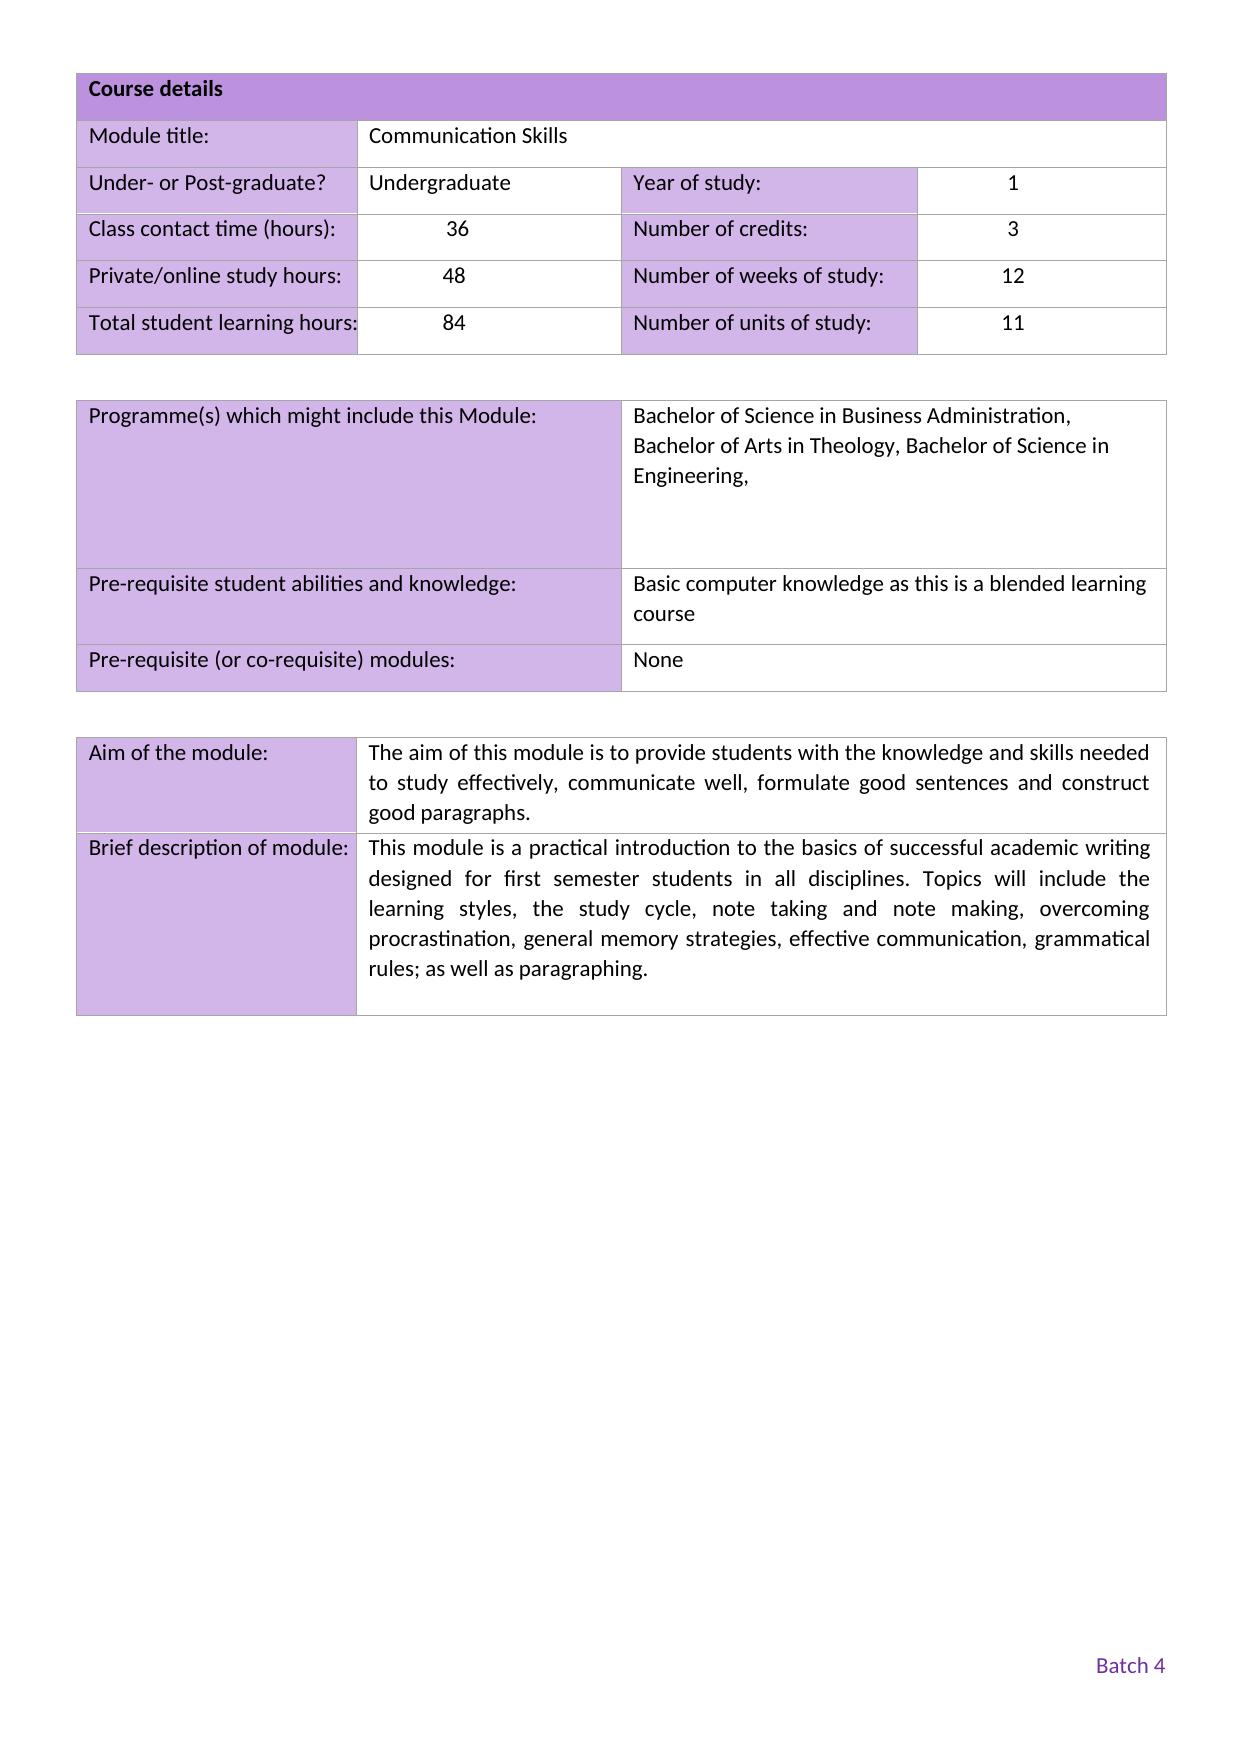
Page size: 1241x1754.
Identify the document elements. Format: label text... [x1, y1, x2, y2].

table_cell Number of units of study: [622, 308, 917, 354]
table_cell This module is a practical introduction to the basics of successful academic writing designed for first semester students in all disciplines. Topics will include the learning styles, the study cycle, note taking and note making, overcoming procrastination, general memory strategies, effective communication, grammatical rules; as well as paragraphing. [357, 834, 1166, 1015]
table_cell 1 [918, 168, 1166, 213]
table_cell 3 [918, 215, 1166, 260]
table_cell Private/online study hours: [77, 261, 357, 307]
table_cell Under- or Post-graduate? [77, 168, 357, 213]
table_cell Communication Skills [358, 121, 1166, 167]
table_cell 12 [918, 261, 1166, 307]
table_cell Class contact time (hours): [77, 215, 357, 260]
table_cell Brief description of module: [77, 834, 356, 1015]
table_cell Basic computer knowledge as this is a blended learning course [622, 569, 1166, 644]
table_cell 11 [918, 308, 1166, 354]
table_cell Number of credits: [622, 215, 917, 260]
table_cell Module title: [77, 121, 357, 167]
table_cell Total student learning hours: [77, 308, 357, 354]
table_cell Number of weeks of study: [622, 261, 917, 307]
table_cell 48 [358, 261, 621, 307]
table_header Programme(s) which might include this Module: [77, 401, 621, 568]
table_cell Pre-requisite (or co-requisite) modules: [77, 645, 621, 691]
table_cell Year of study: [622, 168, 917, 213]
table_cell 84 [358, 308, 621, 354]
table_header Course details [77, 74, 1166, 120]
table_header Bachelor of Science in Business Administration, Bachelor of Arts in Theology, Bachelor of Science in Engineering, [622, 401, 1166, 568]
table_header Aim of the module: [77, 738, 356, 832]
table_cell 36 [358, 215, 621, 260]
table_cell None [622, 645, 1166, 691]
table_cell Pre-requisite student abilities and knowledge: [77, 569, 621, 644]
table_cell Undergraduate [358, 168, 621, 213]
table_header The aim of this module is to provide students with the knowledge and skills needed to study effectively, communicate well, formulate good sentences and construct good paragraphs. [357, 738, 1166, 832]
